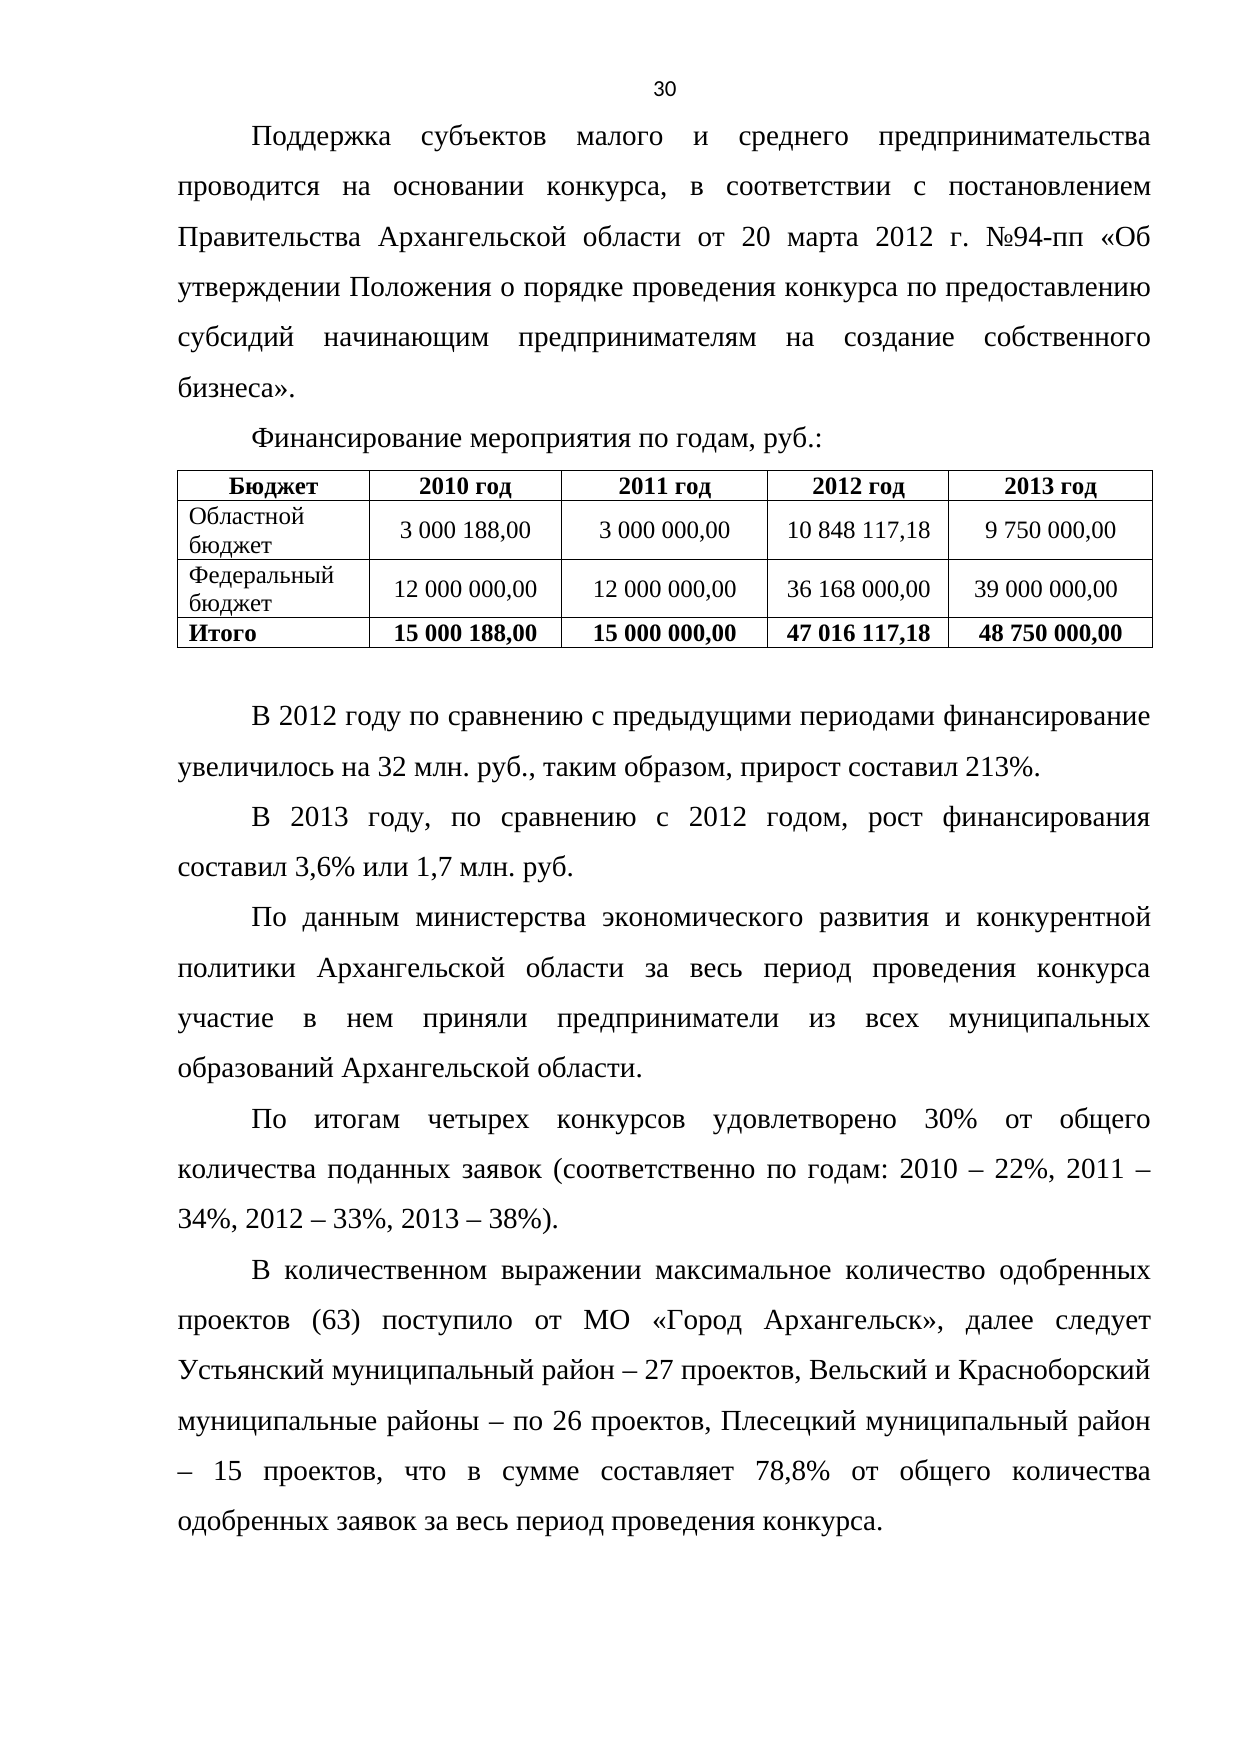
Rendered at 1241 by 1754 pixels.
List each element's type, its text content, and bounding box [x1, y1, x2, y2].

table_header 2012 год [768, 471, 948, 500]
table_cell 9 750 000,00 [949, 501, 1152, 559]
table_cell 48 750 000,00 [949, 618, 1152, 647]
table_cell Итого [178, 618, 369, 647]
table_cell 47 016 117,18 [768, 618, 948, 647]
table_cell 12 000 000,00 [370, 560, 561, 617]
title Поддержка субъектов малого и среднего предпринимательства проводится на основании конкурса, в соответствии с постановлением Правительства Архангельской области от 20 марта 2012 г. №94-пп «Об утверждении Положения о порядке проведения конкурса по предоставлению субсидий начинающим предпринимателям на создание собственного бизнеса». [177, 118, 1152, 403]
table_cell 15 000 188,00 [370, 618, 561, 647]
table_header 2010 год [370, 471, 561, 500]
table_cell 12 000 000,00 [562, 560, 767, 617]
table_cell 39 000 000,00 [949, 560, 1152, 617]
table_cell Федеральный бюджет [178, 560, 369, 617]
text По данным министерства экономического развития и конкурентной политики Архангельской области за весь период проведения конкурса участие в нем приняли предприниматели из всех муниципальных образований Архангельской области. [177, 899, 1152, 1084]
text По итогам четырех конкурсов удовлетворено 30% от общего количества поданных заявок (соответственно по годам: 2010 – 22%, 2011 – 34%, 2012 – 33%, 2013 – 38%). [177, 1101, 1152, 1235]
table_cell Областной бюджет [178, 501, 369, 559]
table_cell 10 848 117,18 [768, 501, 948, 559]
text В 2013 году, по сравнению с 2012 годом, рост финансирования составил 3,6% или 1,7 млн. руб. [177, 799, 1152, 883]
text Финансирование мероприятия по годам, руб.: [177, 420, 1152, 453]
table_cell 36 168 000,00 [768, 560, 948, 617]
table_cell 3 000 000,00 [562, 501, 767, 559]
table_header 2013 год [949, 471, 1152, 500]
table_header 2011 год [562, 471, 767, 500]
table_header Бюджет [178, 471, 369, 500]
table_cell 3 000 188,00 [370, 501, 561, 559]
text В количественном выражении максимальное количество одобренных проектов (63) поступило от МО «Город Архангельск», далее следует Устьянский муниципальный район – 27 проектов, Вельский и Красноборский муниципальные районы – по 26 проектов, Плесецкий муниципальный район – 15 проектов, что в сумме составляет 78,8% от общего количества одобренных заявок за весь период проведения конкурса. [177, 1252, 1152, 1537]
text В 2012 году по сравнению с предыдущими периодами финансирование увеличилось на 32 млн. руб., таким образом, прирост составил 213%. [177, 698, 1152, 782]
table_cell 15 000 000,00 [562, 618, 767, 647]
